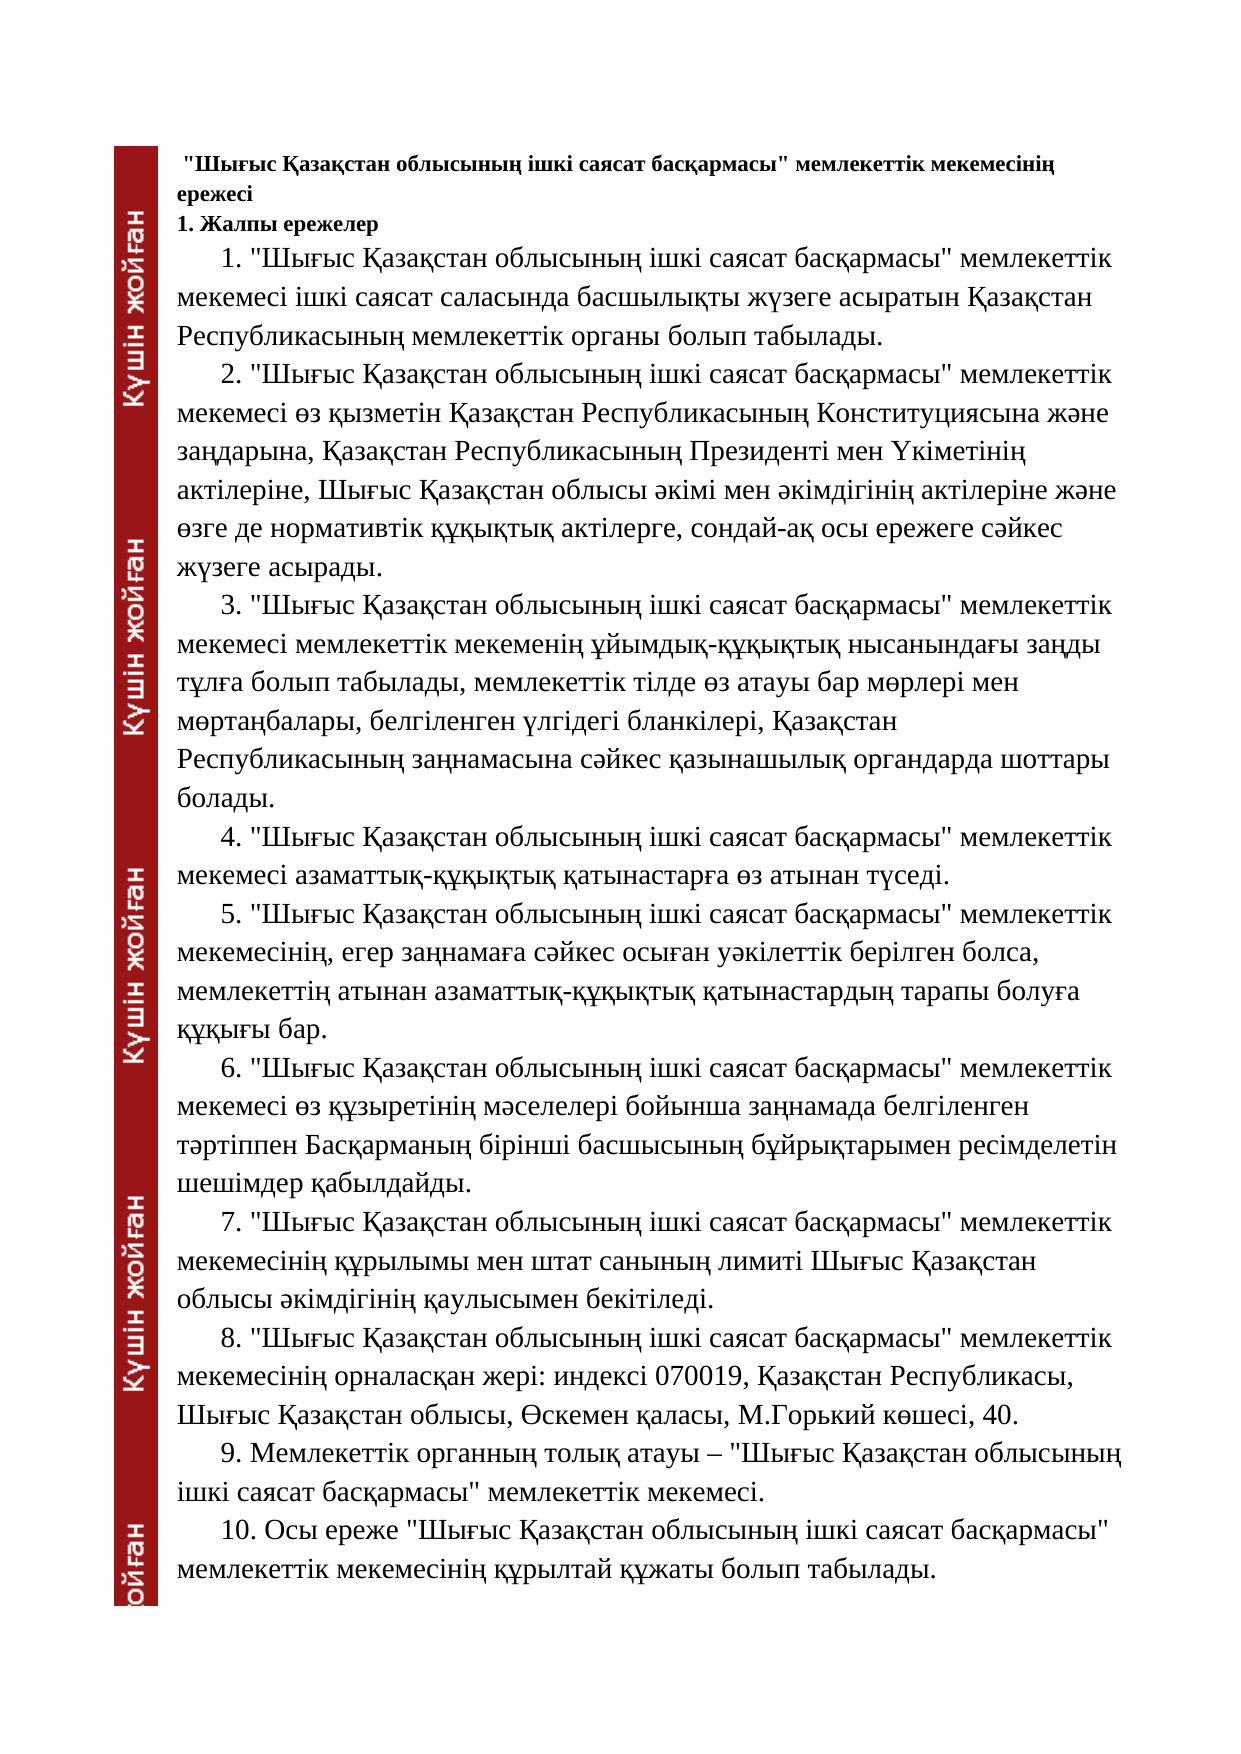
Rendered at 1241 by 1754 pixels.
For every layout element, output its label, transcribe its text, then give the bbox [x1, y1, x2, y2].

picture [114, 237, 158, 241]
picture [114, 1584, 158, 1606]
text "Шығыс Қазақстан облысының ішкі саясат басқармасы" мемлекеттік мекемесінің ережесі 1. Жалпы ережелер [112, 150, 1128, 237]
picture [114, 146, 158, 150]
